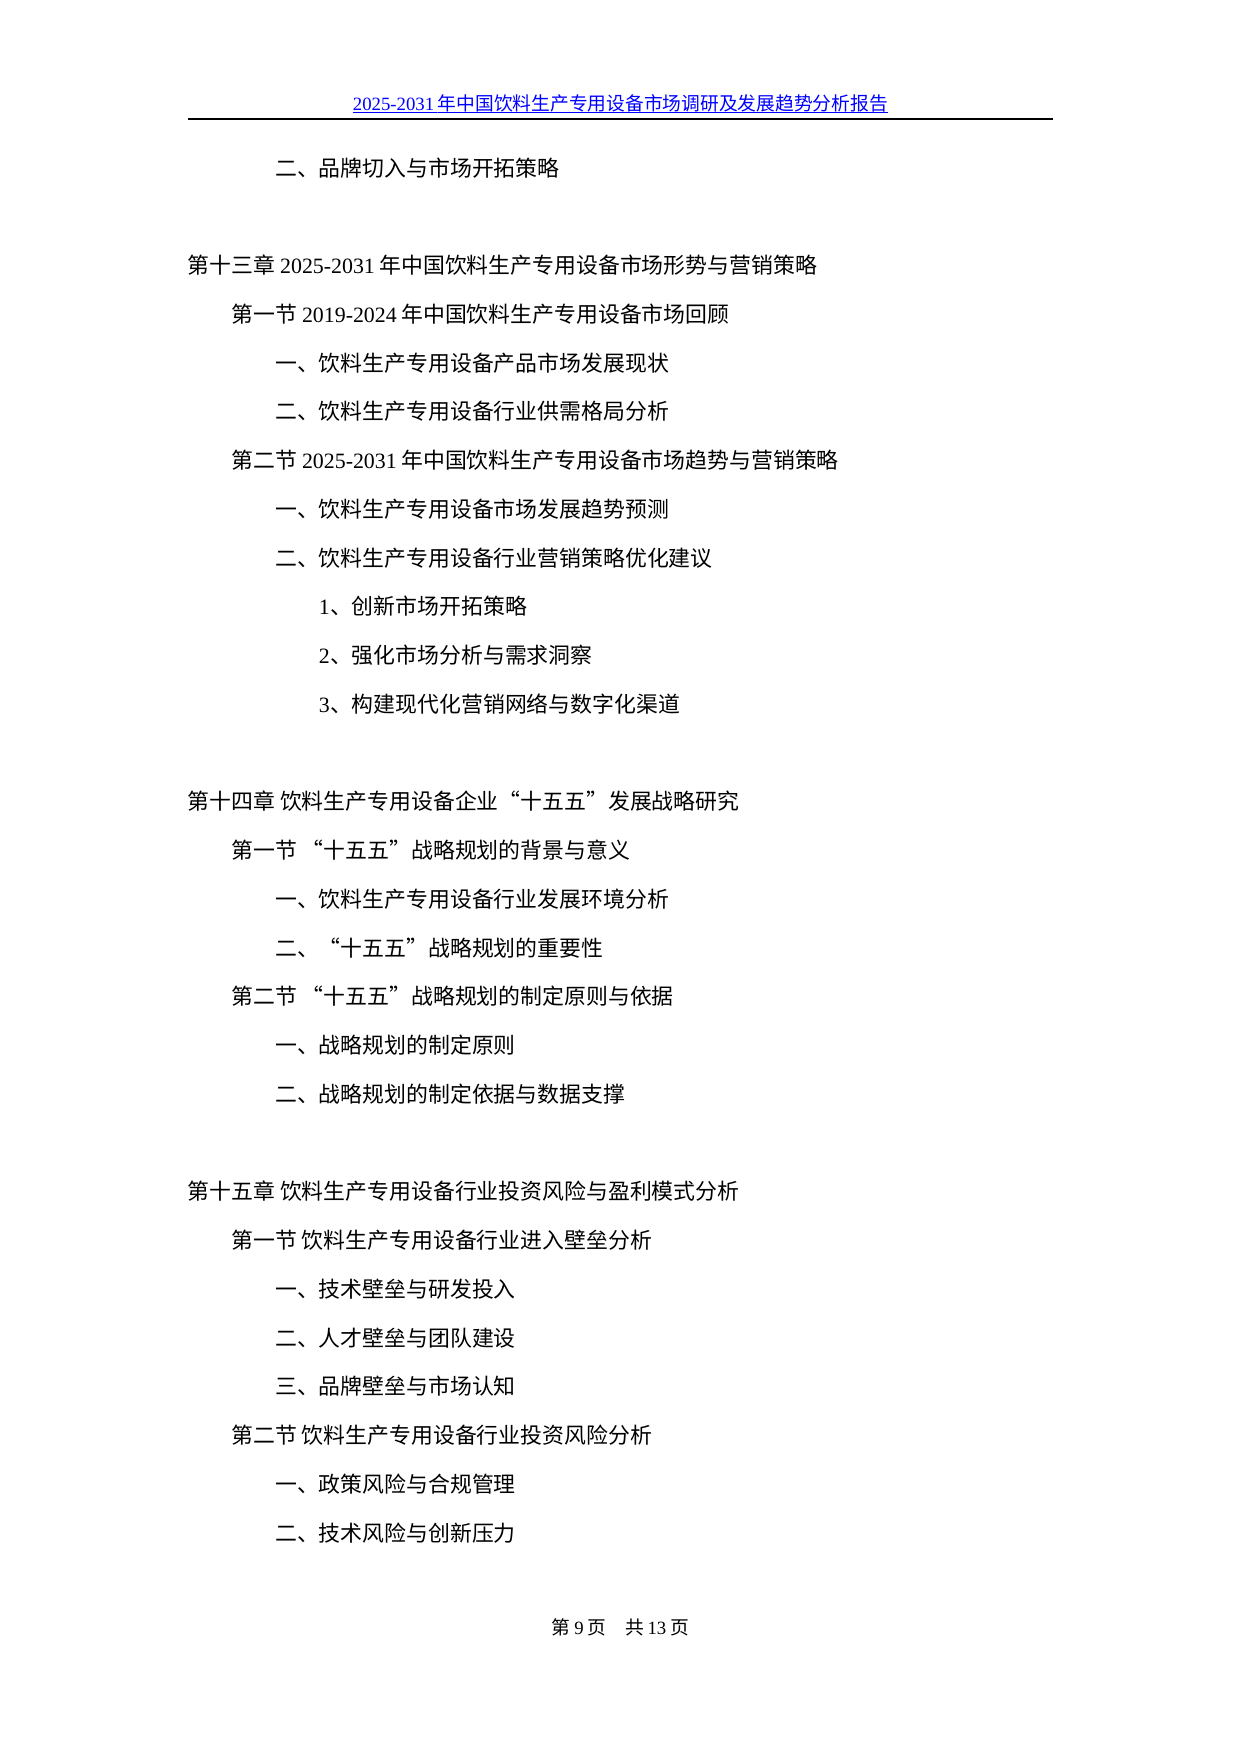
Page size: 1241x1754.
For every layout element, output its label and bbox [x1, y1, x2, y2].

text [187, 150, 1053, 1548]
